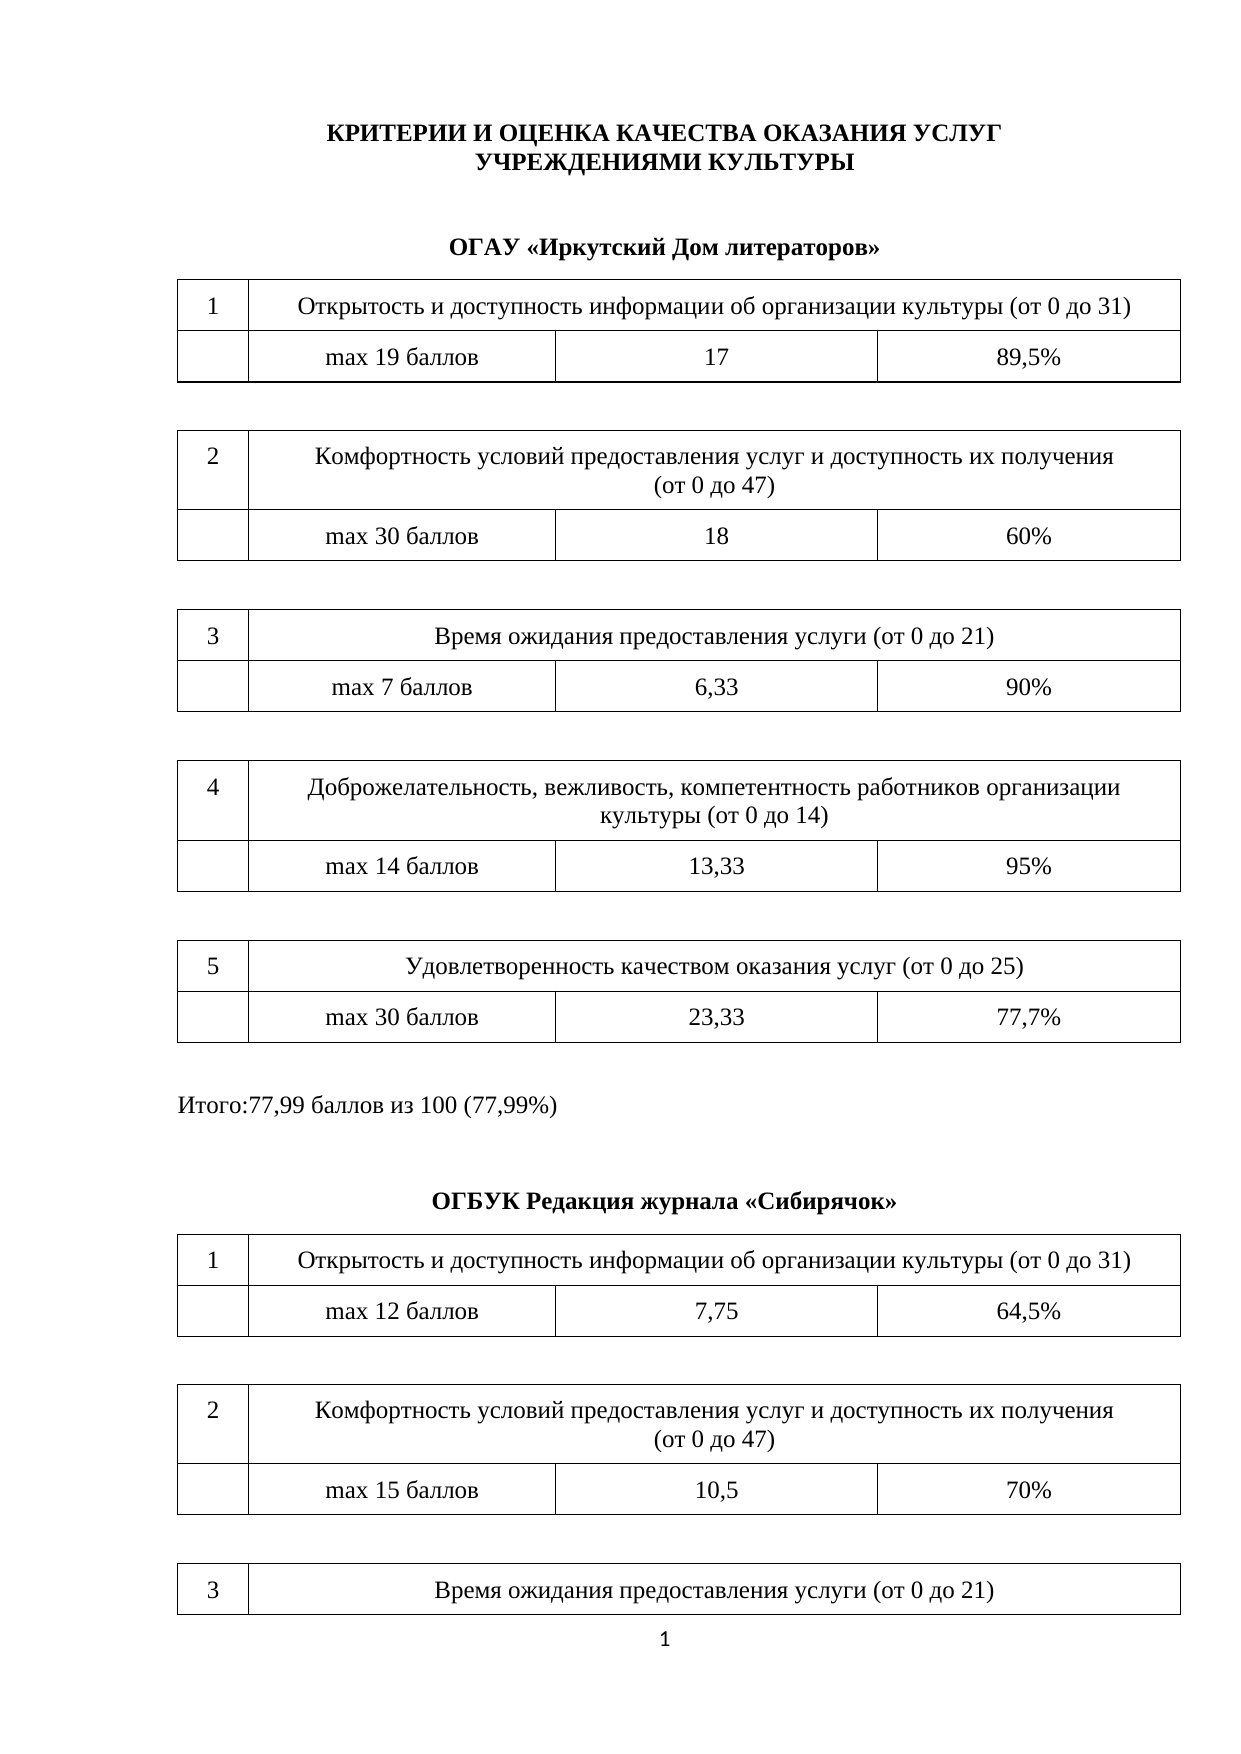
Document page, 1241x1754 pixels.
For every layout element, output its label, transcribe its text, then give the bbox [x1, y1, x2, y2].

table_cell 23,33 [556, 992, 877, 1042]
text Итого:77,99 баллов из 100 (77,99%) [177, 1090, 1152, 1119]
table_header Время ожидания предоставления услуги (от 0 до 21) [249, 1564, 1180, 1614]
table_header Доброжелательность, вежливость, компетентность работников организации культуры (от 0 до 14) [249, 761, 1180, 840]
table_header 1 [178, 280, 248, 330]
text ОГБУК Редакция журнала «Сибирячок» [177, 1186, 1152, 1214]
table_header Время ожидания предоставления услуги (от 0 до 21) [249, 610, 1180, 660]
table_cell 10,5 [556, 1464, 877, 1514]
table_cell max 30 баллов [249, 992, 555, 1042]
table_header Комфортность условий предоставления услуг и доступность их получения (от 0 до 47) [249, 1385, 1180, 1463]
table_header 2 [178, 431, 248, 509]
table_cell [178, 1464, 248, 1514]
table_header 3 [178, 610, 248, 660]
table_cell max 30 баллов [249, 510, 555, 560]
table_cell max 14 баллов [249, 841, 555, 891]
text ОГАУ «Иркутский Дом литераторов» [177, 232, 1152, 260]
table_cell max 12 баллов [249, 1286, 555, 1336]
table_cell 13,33 [556, 841, 877, 891]
table_cell [178, 510, 248, 560]
table_cell [178, 661, 248, 711]
table_header Открытость и доступность информации об организации культуры (от 0 до 31) [249, 280, 1180, 330]
table_cell max 7 баллов [249, 661, 555, 711]
table_cell 89,5% [878, 331, 1180, 381]
table_header Комфортность условий предоставления услуг и доступность их получения (от 0 до 47) [249, 431, 1180, 509]
table_cell [178, 331, 248, 381]
table_cell 77,7% [878, 992, 1180, 1042]
table_cell 7,75 [556, 1286, 877, 1336]
table_cell [178, 841, 248, 891]
table_cell max 15 баллов [249, 1464, 555, 1514]
table_cell [178, 1286, 248, 1336]
table_cell 17 [556, 331, 877, 381]
table_cell 60% [878, 510, 1180, 560]
table_cell 70% [878, 1464, 1180, 1514]
table_header Открытость и доступность информации об организации культуры (от 0 до 31) [249, 1235, 1180, 1284]
table_cell 18 [556, 510, 877, 560]
table_header 5 [178, 941, 248, 991]
title УЧРЕЖДЕНИЯМИ КУЛЬТУРЫ [177, 147, 1152, 176]
table_header 2 [178, 1385, 248, 1463]
title КРИТЕРИИ И ОЦЕНКА КАЧЕСТВА ОКАЗАНИЯ УСЛУГ [177, 118, 1152, 147]
table_cell 64,5% [878, 1286, 1180, 1336]
table_cell max 19 баллов [249, 331, 555, 381]
table_cell 95% [878, 841, 1180, 891]
table_cell 90% [878, 661, 1180, 711]
table_cell [178, 992, 248, 1042]
table_header 1 [178, 1235, 248, 1284]
table_header Удовлетворенность качеством оказания услуг (от 0 до 25) [249, 941, 1180, 991]
table_cell 6,33 [556, 661, 877, 711]
table_header 3 [178, 1564, 248, 1614]
table_header 4 [178, 761, 248, 840]
